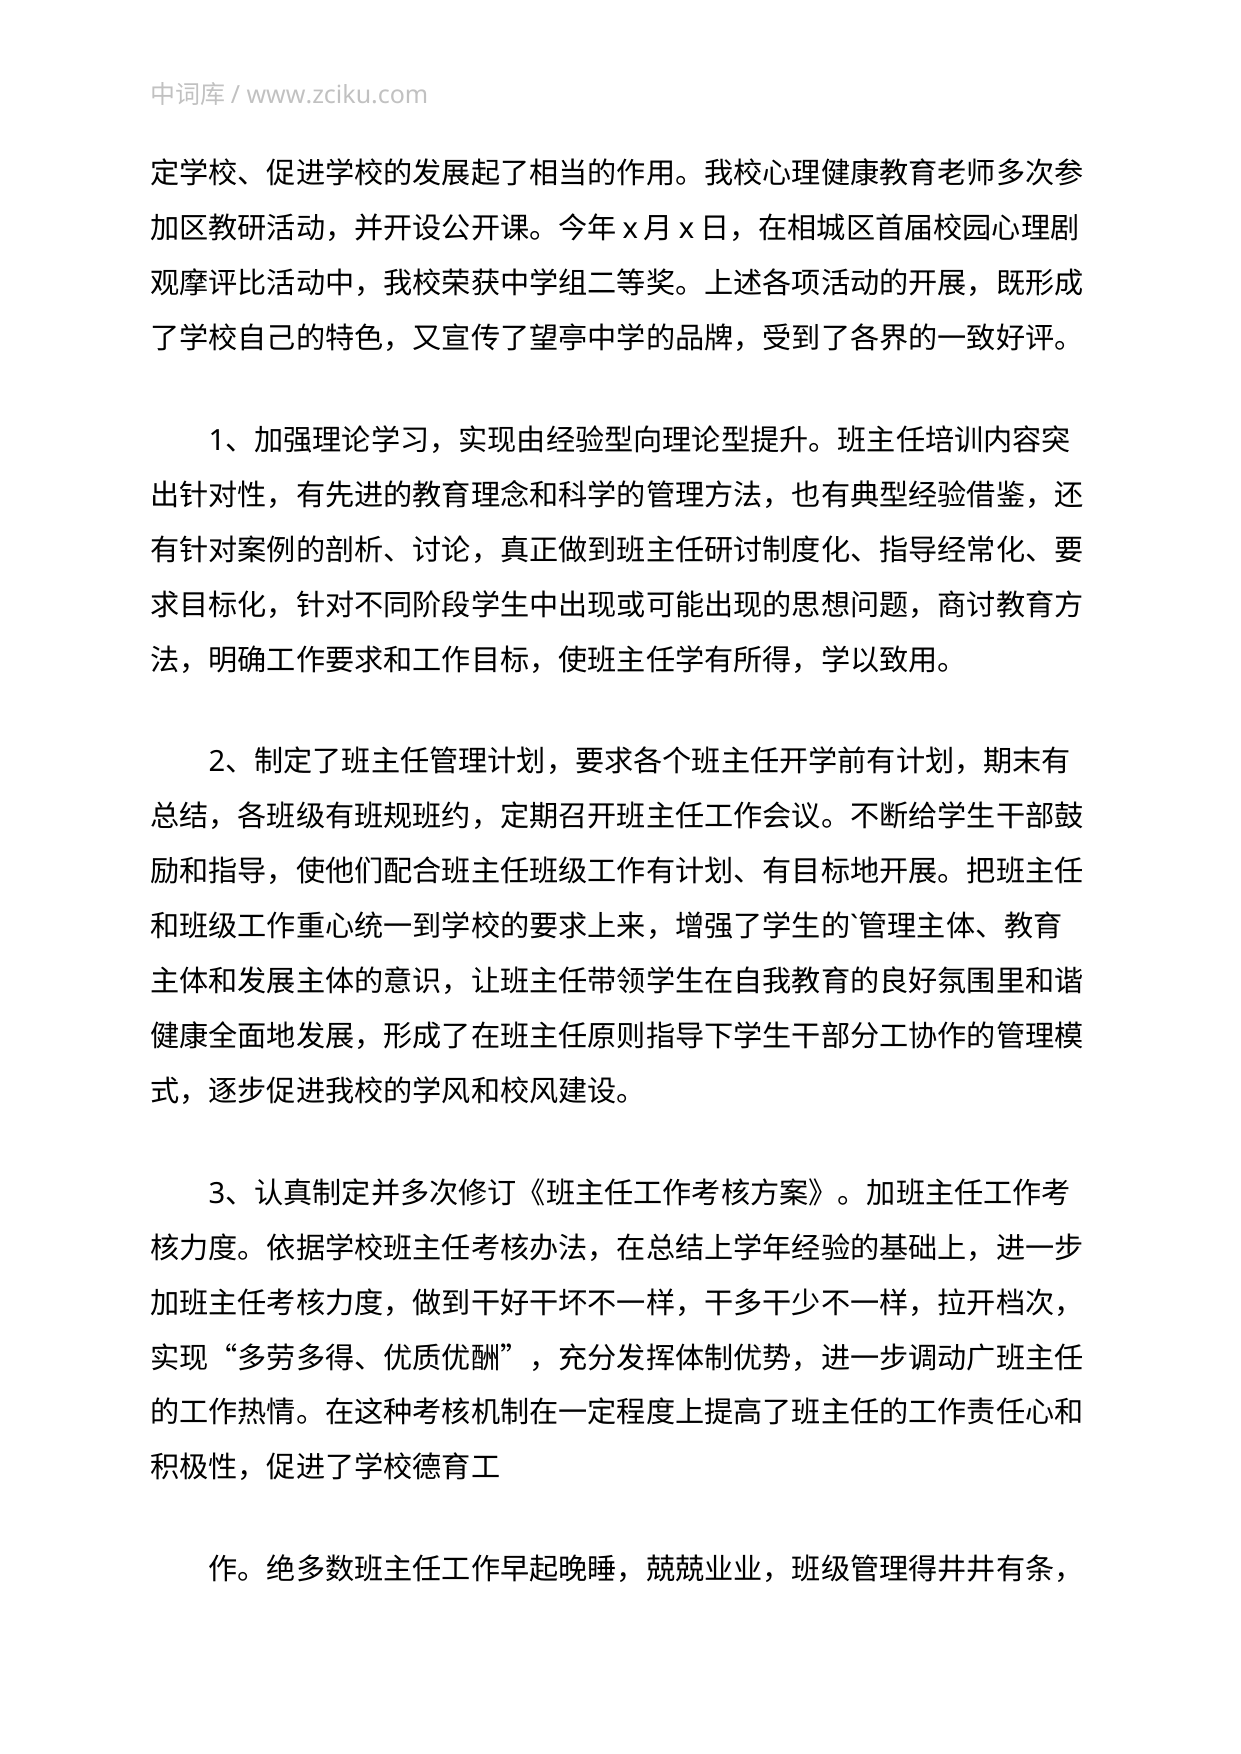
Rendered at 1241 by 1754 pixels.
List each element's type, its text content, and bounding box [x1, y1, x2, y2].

text 2、制定了班主任管理计划，要求各个班主任开学前有计划，期末有总结，各班级有班规班约，定期召开班主任工作会议。不断给学生干部鼓励和指导，使他们配合班主任班级工作有计划、有目标地开展。把班主任和班级工作重心统一到学校的要求上来，增强了学生的`管理主体、教育主体和发展主体的意识，让班主任带领学生在自我教育的良好氛围里和谐健康全面地发展，形成了在班主任原则指导下学生干部分工协作的管理模式，逐步促进我校的学风和校风建设。 [150, 738, 1090, 1110]
text 3、认真制定并多次修订《班主任工作考核方案》。加班主任工作考核力度。依据学校班主任考核办法，在总结上学年经验的基础上，进一步加班主任考核力度，做到干好干坏不一样，干多干少不一样，拉开档次，实现“多劳多得、优质优酬”，充分发挥体制优势，进一步调动广班主任的工作热情。在这种考核机制在一定程度上提高了班主任的工作责任心和积极性，促进了学校德育工 [150, 1169, 1090, 1486]
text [150, 150, 1090, 357]
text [150, 1546, 1090, 1588]
text 1、加强理论学习，实现由经验型向理论型提升。班主任培训内容突出针对性，有先进的教育理念和科学的管理方法，也有典型经验借鉴，还有针对案例的剖析、讨论，真正做到班主任研讨制度化、指导经常化、要求目标化，针对不同阶段学生中出现或可能出现的思想问题，商讨教育方法，明确工作要求和工作目标，使班主任学有所得，学以致用。 [150, 417, 1090, 678]
